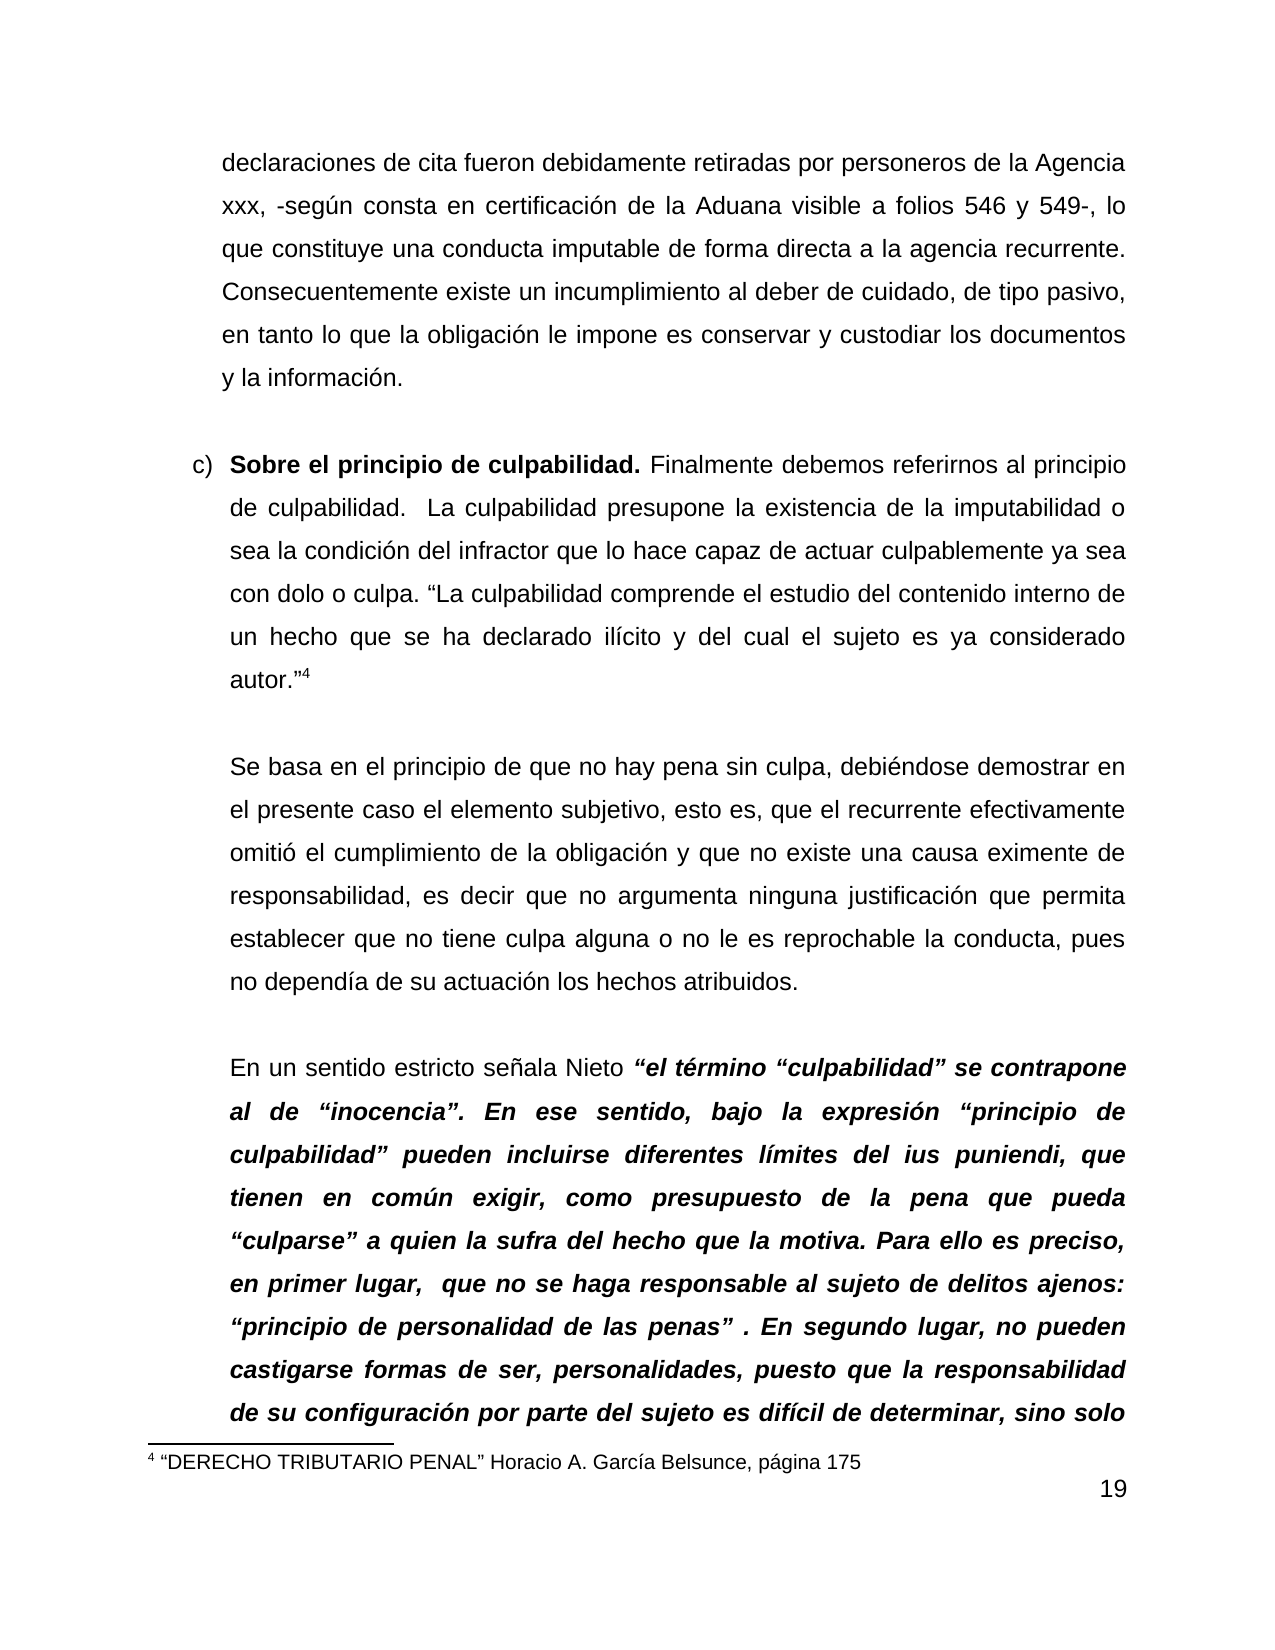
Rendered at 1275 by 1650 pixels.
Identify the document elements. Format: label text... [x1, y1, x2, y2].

text Se basa en el principio de que no hay pena sin culpa, debiéndose demostrar en el presente caso el elemento subjetivo, esto es, que el recurrente efectivamente omitió el cumplimiento de la obligación y que no existe una causa eximente de responsabilidad, es decir que no argumenta ninguna justificación que permita establecer que no tiene culpa alguna o no le es reprochable la conducta, pues no dependía de su actuación los hechos atribuidos. [229, 751, 1127, 996]
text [222, 148, 1127, 392]
list Sobre el principio de culpabilidad. Finalmente debemos referirnos al principio de culpabilidad. La culpabilidad presupone la existencia de la imputabilidad o sea la condición del infractor que lo hace capaz de actuar culpablemente ya sea con dolo o culpa. “La culpabilidad comprende el estudio del contenido interno de un hecho que se ha declarado ilícito y del cual el sujeto es ya considerado autor.” [192, 449, 1127, 694]
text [229, 1053, 1127, 1427]
